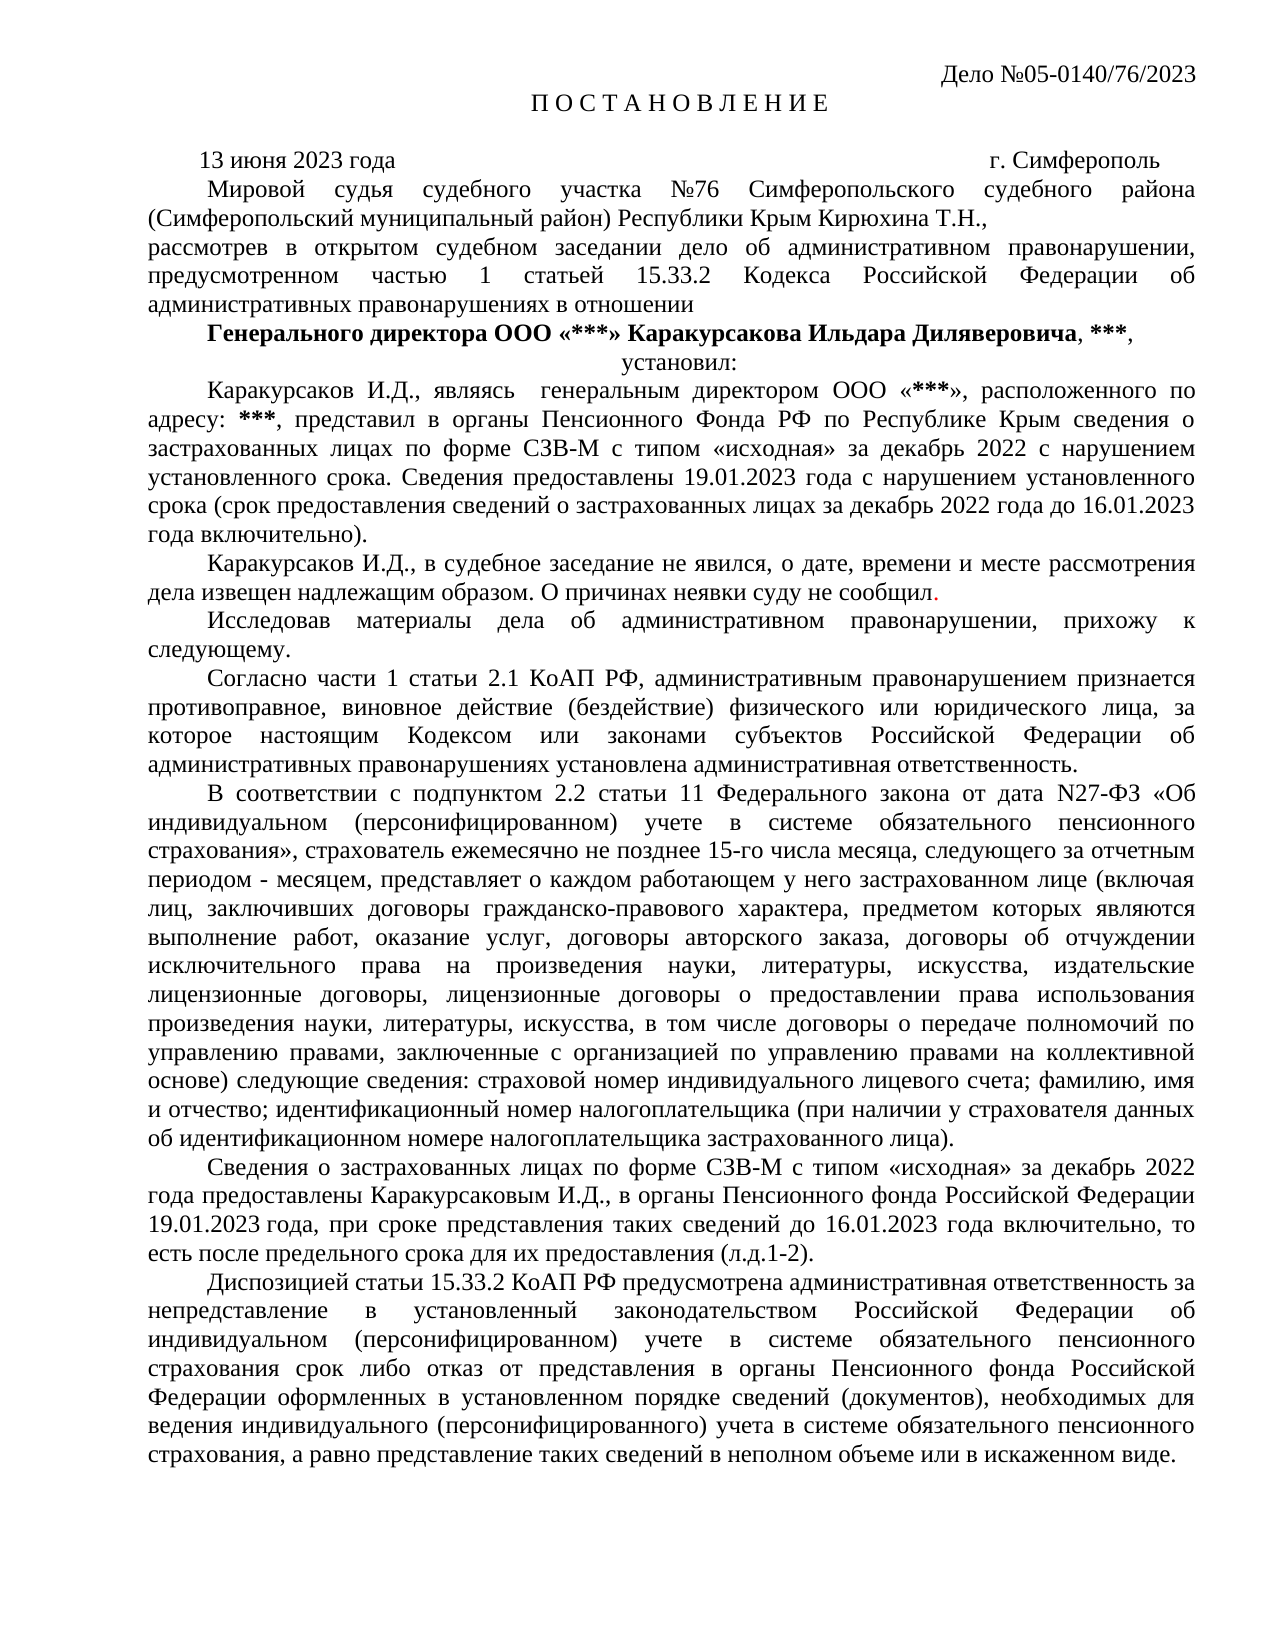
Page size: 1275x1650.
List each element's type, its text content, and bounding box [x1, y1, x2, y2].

text Диспозицией статьи 15.33.2 КоАП РФ предусмотрена административная ответственность за непредставление в установленный законодательством Российской Федерации об индивидуальном (персонифицированном) учете в системе обязательного пенсионного страхования срок либо отказ от представления в органы Пенсионного фонда Российской Федерации оформленных в установленном порядке сведений (документов), необходимых для ведения индивидуального (персонифицированного) учета в системе обязательного пенсионного страхования, а равно представление таких сведений в неполном объеме или в искаженном виде. [148, 1267, 1196, 1468]
text Генерального директора ООО «***» Каракурсакова Ильдара Диляверовича, ***, [148, 318, 1196, 347]
text Сведения о застрахованных лицах по форме СЗВ-М с типом «исходная» за декабрь 2022 года предоставлены Каракурсаковым И.Д., в органы Пенсионного фонда Российской Федерации 19.01.2023 года, при сроке представления таких сведений до 16.01.2023 года включительно, то есть после предельного срока для их предоставления (л.д.1-2). [148, 1152, 1196, 1267]
text Дело №05-0140/76/2023 [148, 59, 1196, 88]
text Каракурсаков И.Д., являясь генеральным директором ООО «***», расположенного по адресу: ***, представил в органы Пенсионного Фонда РФ по Республике Крым сведения о застрахованных лицах по форме СЗВ-М с типом «исходная» за декабрь 2022 с нарушением установленного срока. Сведения предоставлены 19.01.2023 года с нарушением установленного срока (срок предоставления сведений о застрахованных лицах за декабрь 2022 года до 16.01.2023 года включительно). [148, 375, 1196, 548]
text установил: [148, 347, 1196, 375]
text Каракурсаков И.Д., в судебное заседание не явился, о дате, времени и месте рассмотрения дела извещен надлежащим образом. О причинах неявки суду не сообщил. [148, 548, 1196, 605]
text Согласно части 1 статьи 2.1 КоАП РФ, административным правонарушением признается противоправное, виновное действие (бездействие) физического или юридического лица, за которое настоящим Кодексом или законами субъектов Российской Федерации об административных правонарушениях установлена административная ответственность. [148, 663, 1196, 778]
text П О С Т А Н О В Л Е Н И Е [148, 88, 1196, 117]
text Исследовав материалы дела об административном правонарушении, прихожу к следующему. [148, 605, 1196, 663]
text рассмотрев в открытом судебном заседании дело об административном правонарушении, предусмотренном частью 1 статьей 15.33.2 Кодекса Российской Федерации об административных правонарушениях в отношении [148, 232, 1196, 318]
text 13 июня 2023 года г. Симферополь [148, 145, 1196, 174]
text В соответствии с подпунктом 2.2 статьи 11 Федерального закона от дата N27-ФЗ «Об индивидуальном (персонифицированном) учете в системе обязательного пенсионного страхования», страхователь ежемесячно не позднее 15-го числа месяца, следующего за отчетным периодом - месяцем, представляет о каждом работающем у него застрахованном лице (включая лиц, заключивших договоры гражданско-правового характера, предметом которых являются выполнение работ, оказание услуг, договоры авторского заказа, договоры об отчуждении исключительного права на произведения науки, литературы, искусства, издательские лицензионные договоры, лицензионные договоры о предоставлении права использования произведения науки, литературы, искусства, в том числе договоры о передаче полномочий по управлению правами, заключенные с организацией по управлению правами на коллективной основе) следующие сведения: страховой номер индивидуального лицевого счета; фамилию, имя и отчество; идентификационный номер налогоплательщика (при наличии у страхователя данных об идентификационном номере налогоплательщика застрахованного лица). [148, 778, 1196, 1152]
text Мировой судья судебного участка №76 Симферопольского судебного района (Симферопольский муниципальный район) Республики Крым Кирюхина Т.Н., [148, 174, 1196, 232]
